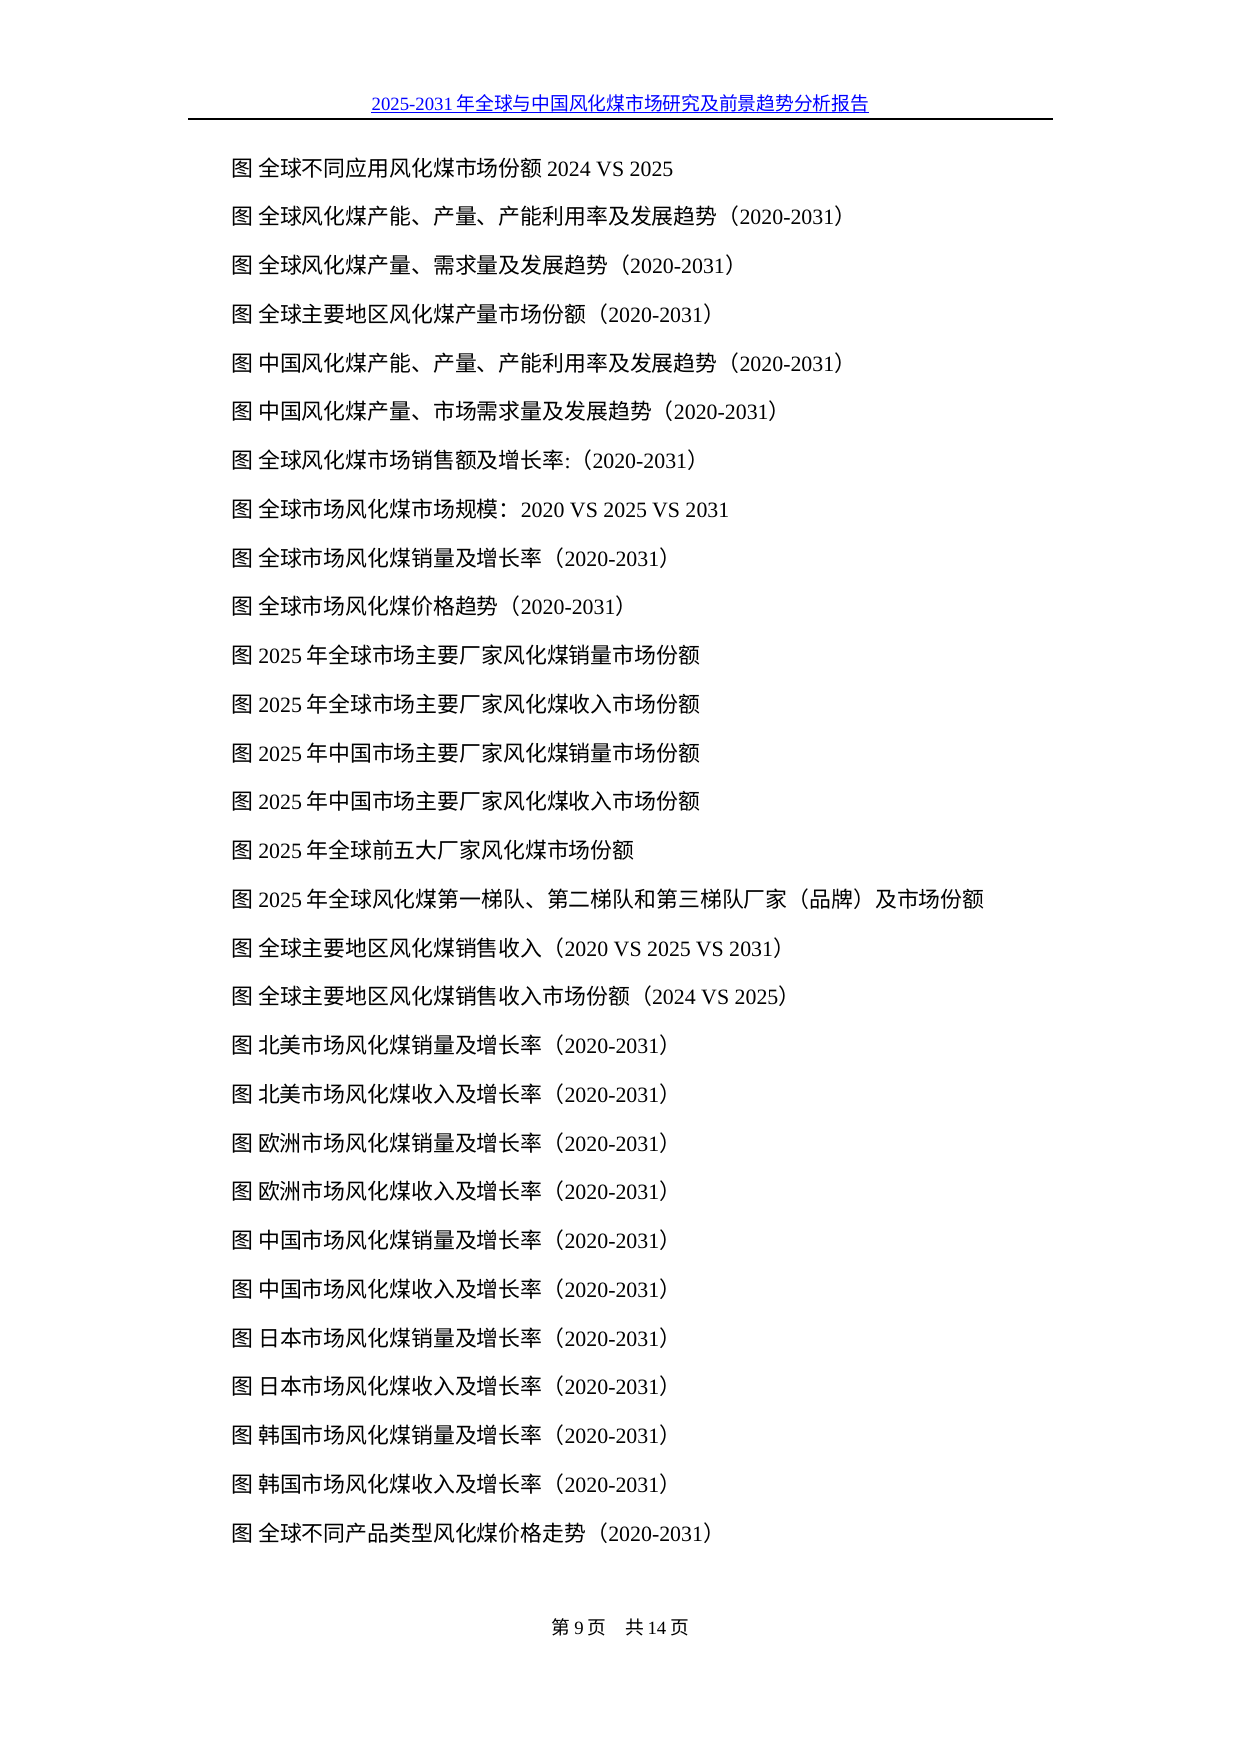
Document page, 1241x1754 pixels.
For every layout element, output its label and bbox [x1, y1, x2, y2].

text [187, 150, 1053, 1548]
